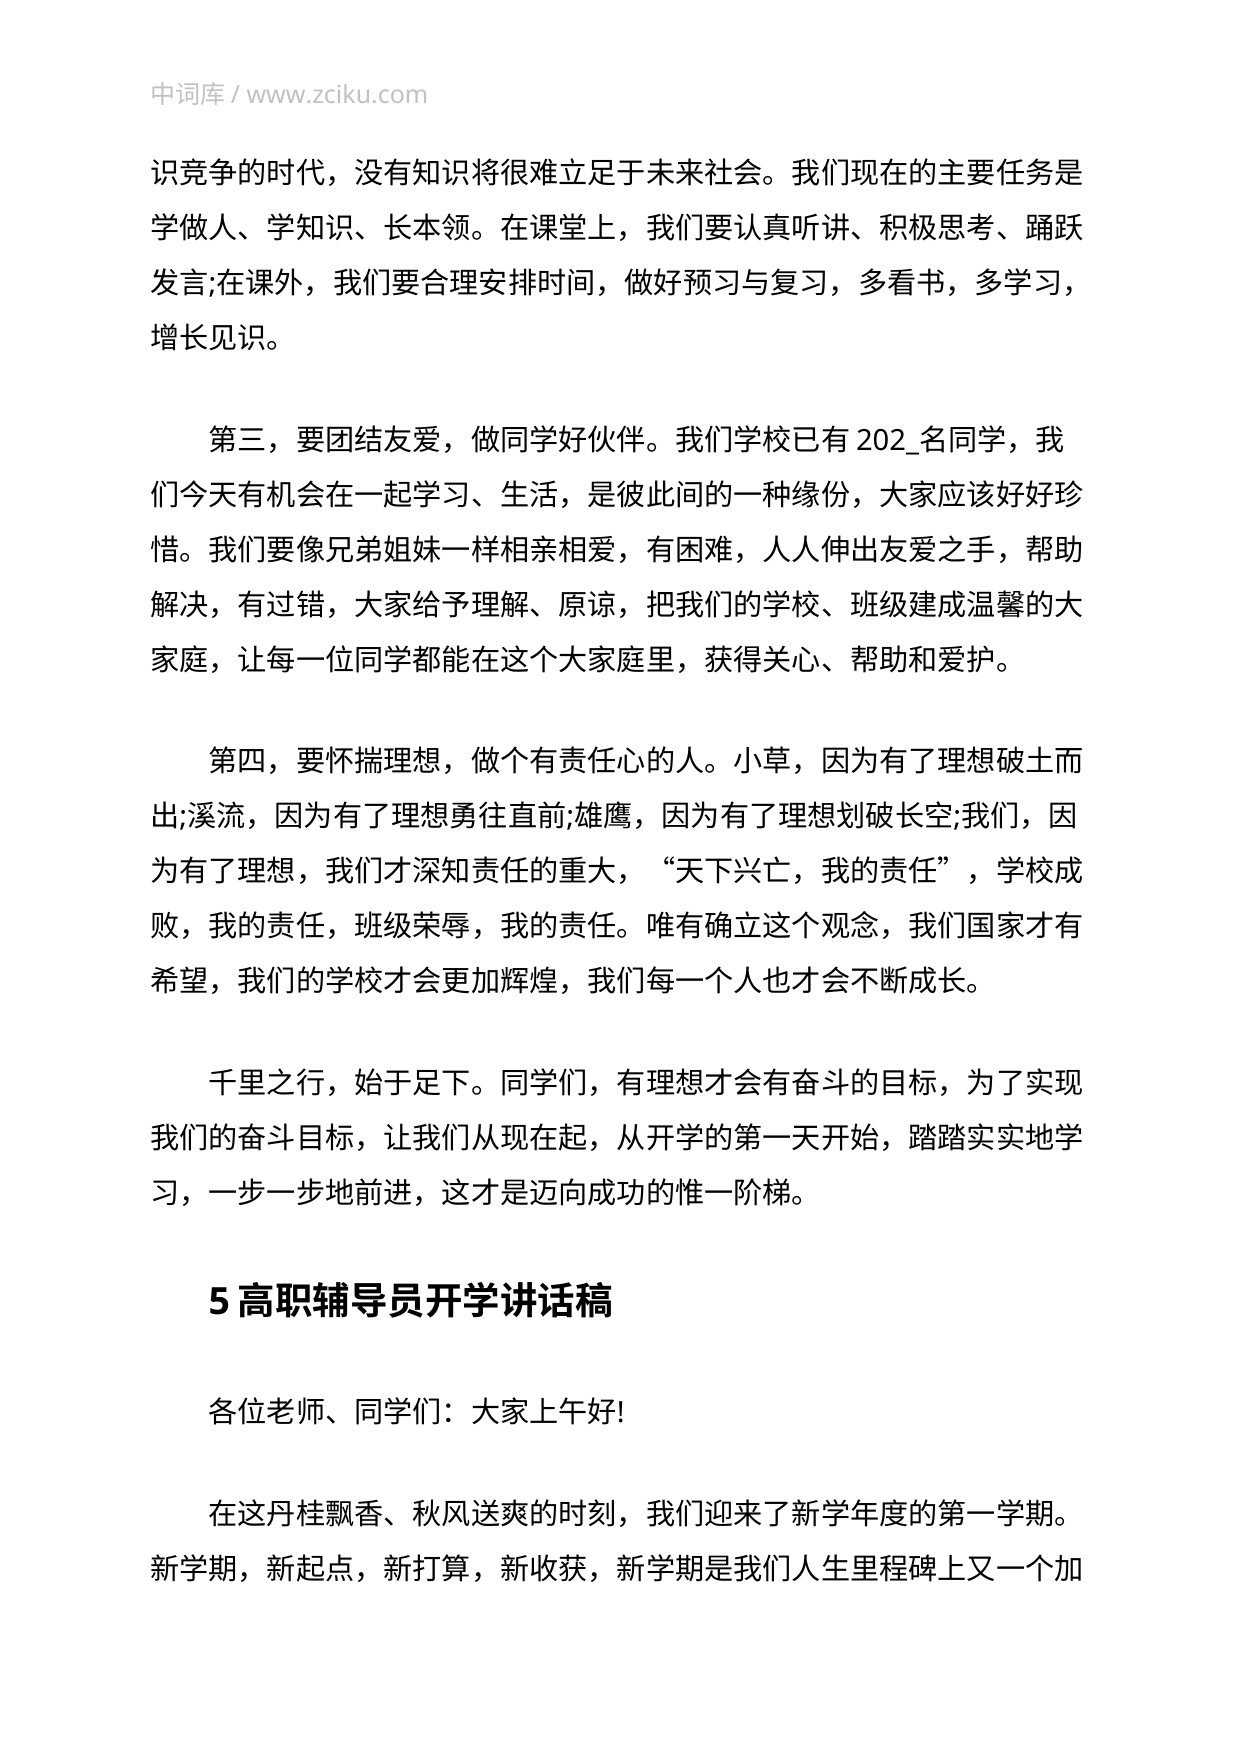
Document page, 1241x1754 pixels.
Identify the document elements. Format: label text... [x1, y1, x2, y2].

text 各位老师、同学们：大家上午好! [150, 1389, 1090, 1431]
text 第三，要团结友爱，做同学好伙伴。我们学校已有202_名同学，我们今天有机会在一起学习、生活，是彼此间的一种缘份，大家应该好好珍惜。我们要像兄弟姐妹一样相亲相爱，有困难，人人伸出友爱之手，帮助解决，有过错，大家给予理解、原谅，把我们的学校、班级建成温馨的大家庭，让每一位同学都能在这个大家庭里，获得关心、帮助和爱护。 [150, 417, 1090, 678]
text 千里之行，始于足下。同学们，有理想才会有奋斗的目标，为了实现我们的奋斗目标，让我们从现在起，从开学的第一天开始，踏踏实实地学习，一步一步地前进，这才是迈向成功的惟一阶梯。 [150, 1059, 1090, 1212]
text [150, 150, 1090, 357]
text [150, 1491, 1090, 1588]
text 第四，要怀揣理想，做个有责任心的人。小草，因为有了理想破土而出;溪流，因为有了理想勇往直前;雄鹰，因为有了理想划破长空;我们，因为有了理想，我们才深知责任的重大，“天下兴亡，我的责任”，学校成败，我的责任，班级荣辱，我的责任。唯有确立这个观念，我们国家才有希望，我们的学校才会更加辉煌，我们每一个人也才会不断成长。 [150, 738, 1090, 1000]
text 5高职辅导员开学讲话稿 [150, 1271, 1090, 1326]
